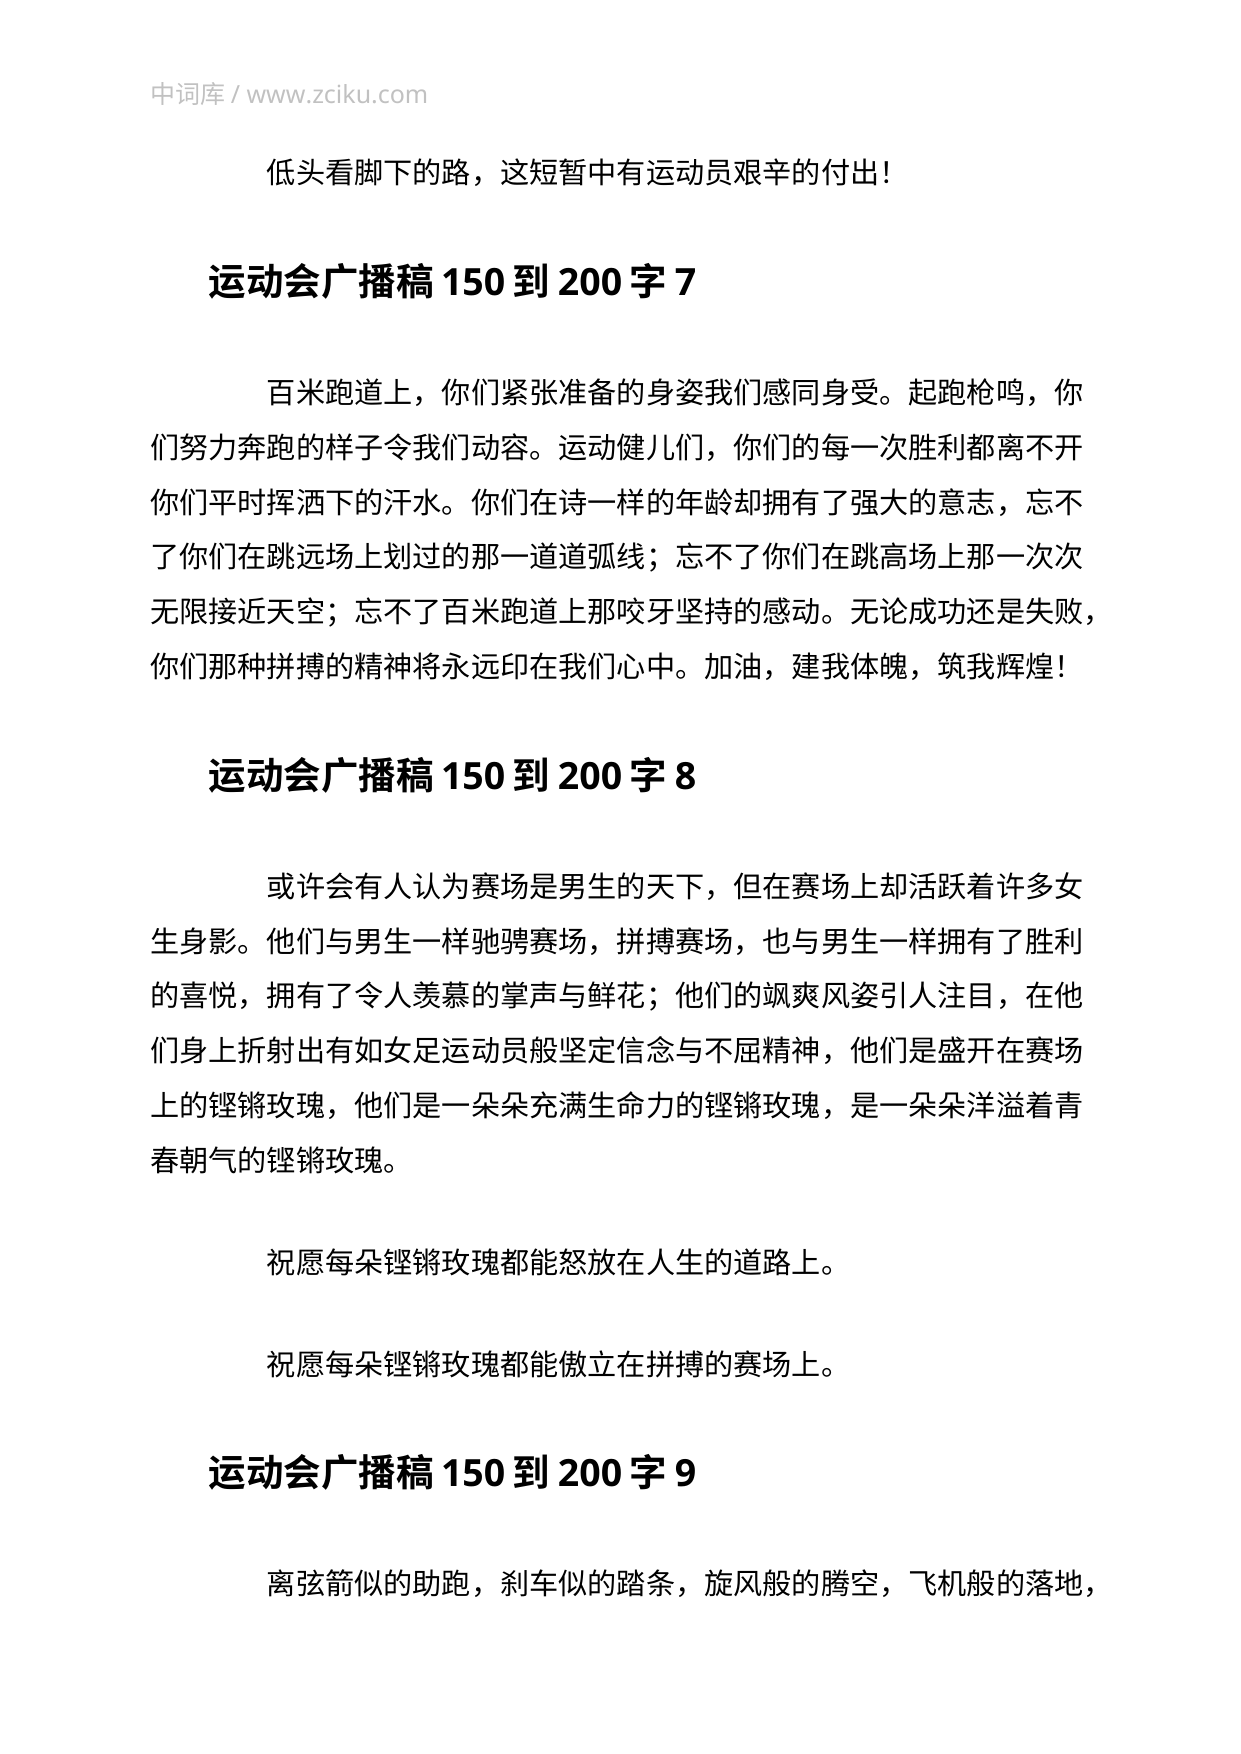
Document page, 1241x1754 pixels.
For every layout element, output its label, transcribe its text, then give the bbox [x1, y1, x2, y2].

text 低头看脚下的路，这短暂中有运动员艰辛的付出！ [150, 150, 1090, 192]
text 百米跑道上，你们紧张准备的身姿我们感同身受。起跑枪鸣，你们努力奔跑的样子令我们动容。运动健儿们，你们的每一次胜利都离不开你们平时挥洒下的汗水。你们在诗一样的年龄却拥有了强大的意志，忘不了你们在跳远场上划过的那一道道弧线；忘不了你们在跳高场上那一次次无限接近天空；忘不了百米跑道上那咬牙坚持的感动。无论成功还是失败，你们那种拼搏的精神将永远印在我们心中。加油，建我体魄，筑我辉煌！ [150, 369, 1090, 686]
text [150, 1561, 1090, 1603]
text 祝愿每朵铿锵玫瑰都能怒放在人生的道路上。 [150, 1239, 1090, 1282]
text 运动会广播稿150到200字8 [150, 746, 1090, 800]
text 运动会广播稿150到200字7 [150, 252, 1090, 306]
text 运动会广播稿150到200字9 [150, 1443, 1090, 1497]
text 祝愿每朵铿锵玫瑰都能傲立在拼搏的赛场上。 [150, 1341, 1090, 1383]
text 或许会有人认为赛场是男生的天下，但在赛场上却活跃着许多女生身影。他们与男生一样驰骋赛场，拼搏赛场，也与男生一样拥有了胜利的喜悦，拥有了令人羡慕的掌声与鲜花；他们的飒爽风姿引人注目，在他们身上折射出有如女足运动员般坚定信念与不屈精神，他们是盛开在赛场上的铿锵玫瑰，他们是一朵朵充满生命力的铿锵玫瑰，是一朵朵洋溢着青春朝气的铿锵玫瑰。 [150, 863, 1090, 1180]
